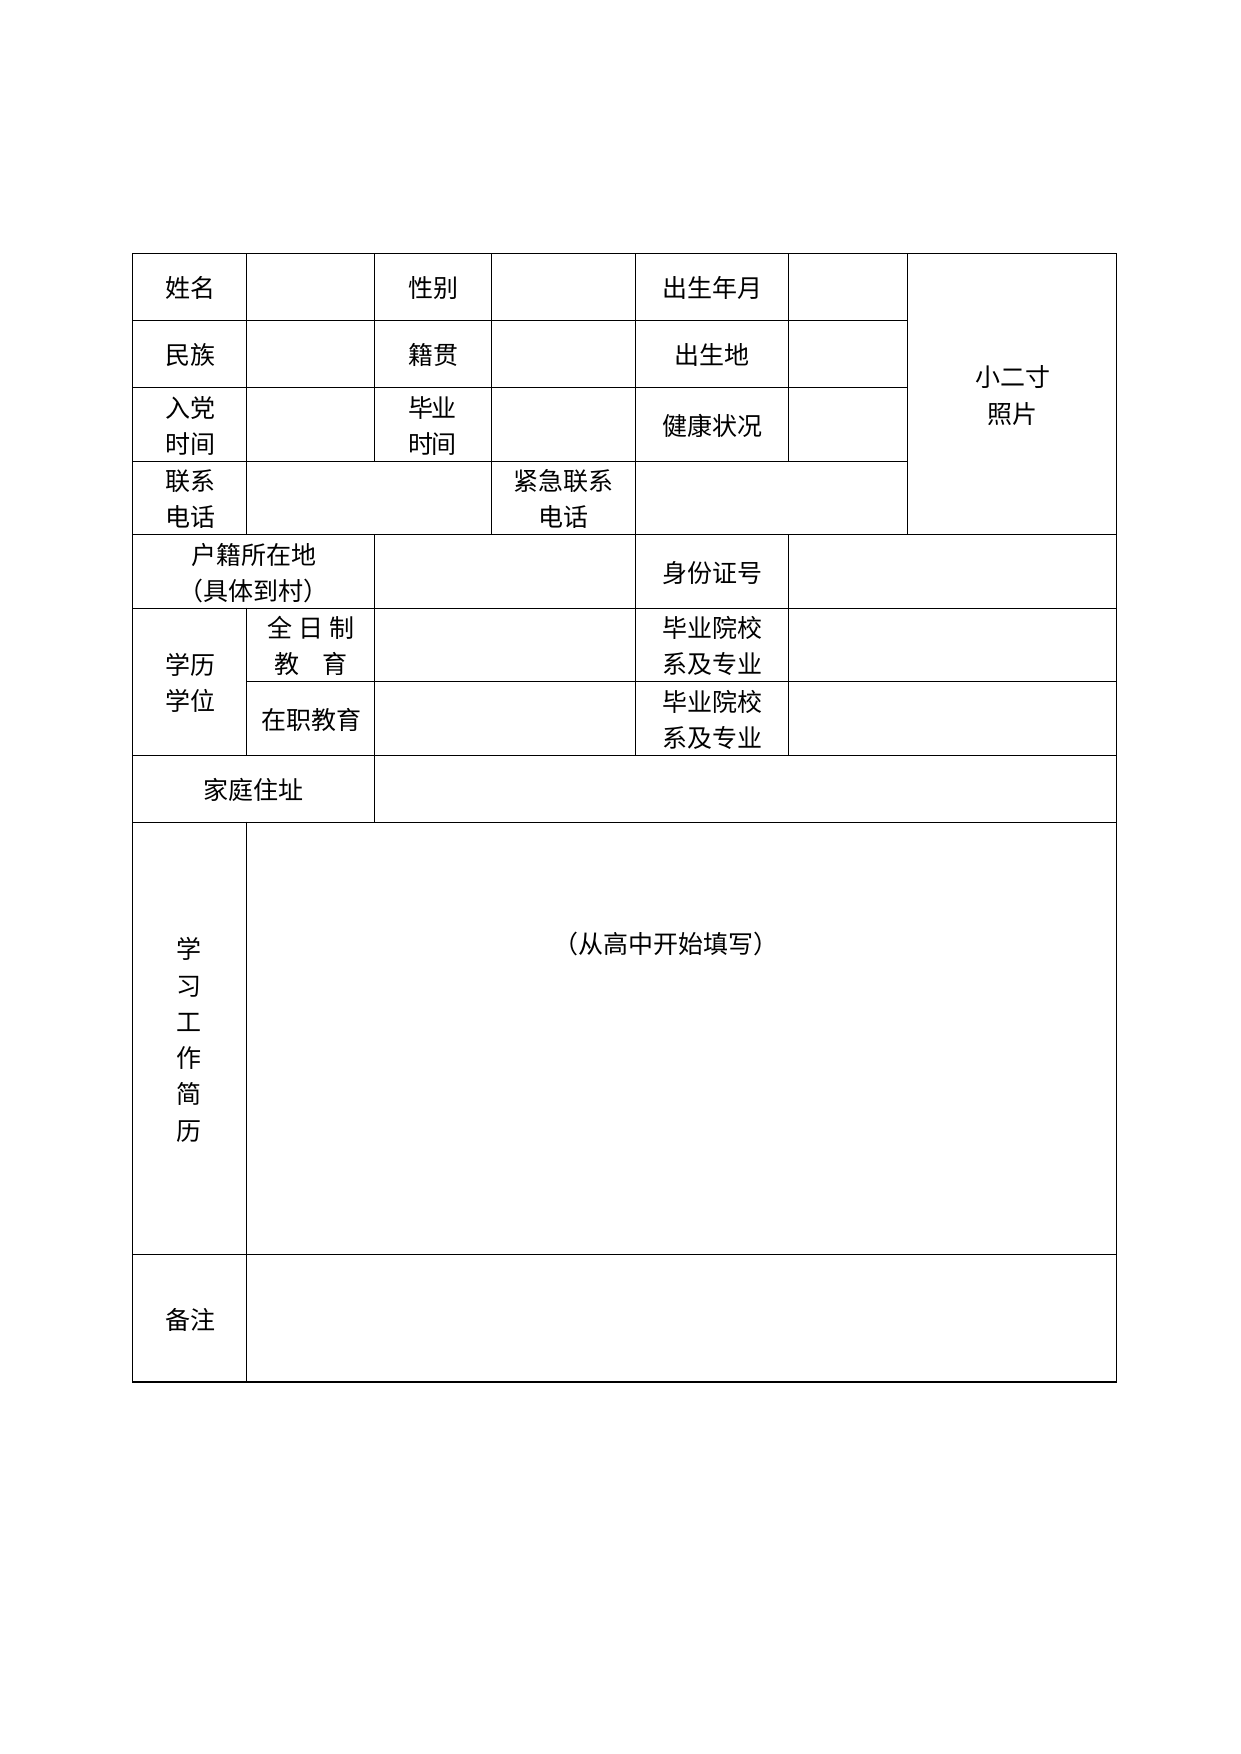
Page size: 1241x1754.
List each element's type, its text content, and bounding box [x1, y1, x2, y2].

table_header [789, 254, 907, 320]
table_cell [789, 535, 1116, 608]
table_cell 身份证号 [636, 535, 788, 608]
table_cell [789, 388, 907, 461]
table_cell [375, 682, 635, 755]
table_cell [789, 321, 907, 387]
table_cell 出生地 [636, 321, 788, 387]
table_cell [247, 1255, 1116, 1381]
table_cell [789, 609, 1116, 681]
table_cell 在职教育 [247, 682, 374, 755]
table_cell [492, 388, 635, 461]
table_cell 户籍所在地 （具体到村） [133, 535, 374, 608]
table_cell 毕业院校 系及专业 [636, 682, 788, 755]
table_cell 民族 [133, 321, 246, 387]
table_cell 学历 学位 [133, 609, 246, 755]
table_cell [375, 609, 635, 681]
table_cell 家庭住址 [133, 756, 374, 822]
table_cell 紧急联系电话 [492, 462, 635, 534]
table_cell 联系 电话 [133, 462, 246, 534]
table_header 出生年月 [636, 254, 788, 320]
table_cell 备注 [133, 1255, 246, 1381]
table_cell 学 习 工 作 简 历 [133, 823, 246, 1254]
table_header [492, 254, 635, 320]
table_cell 健康状况 [636, 388, 788, 461]
table_header 小二寸 照片 [908, 254, 1116, 534]
table_cell [375, 535, 635, 608]
table_cell 毕业院校 系及专业 [636, 609, 788, 681]
table_cell [247, 388, 374, 461]
table_cell [247, 462, 491, 534]
table_cell [636, 462, 907, 534]
table_cell [789, 682, 1116, 755]
table_cell 入党 时间 [133, 388, 246, 461]
table_header 姓名 [133, 254, 246, 320]
table_header 性别 [375, 254, 491, 320]
table_cell 毕业 时间 [375, 388, 491, 461]
table_cell （从高中开始填写） [247, 823, 1116, 1254]
table_cell 籍贯 [375, 321, 491, 387]
table_cell 全 日 制 教 育 [247, 609, 374, 681]
table_cell [492, 321, 635, 387]
table_header [247, 254, 374, 320]
table_cell [375, 756, 1116, 822]
table_cell [247, 321, 374, 387]
